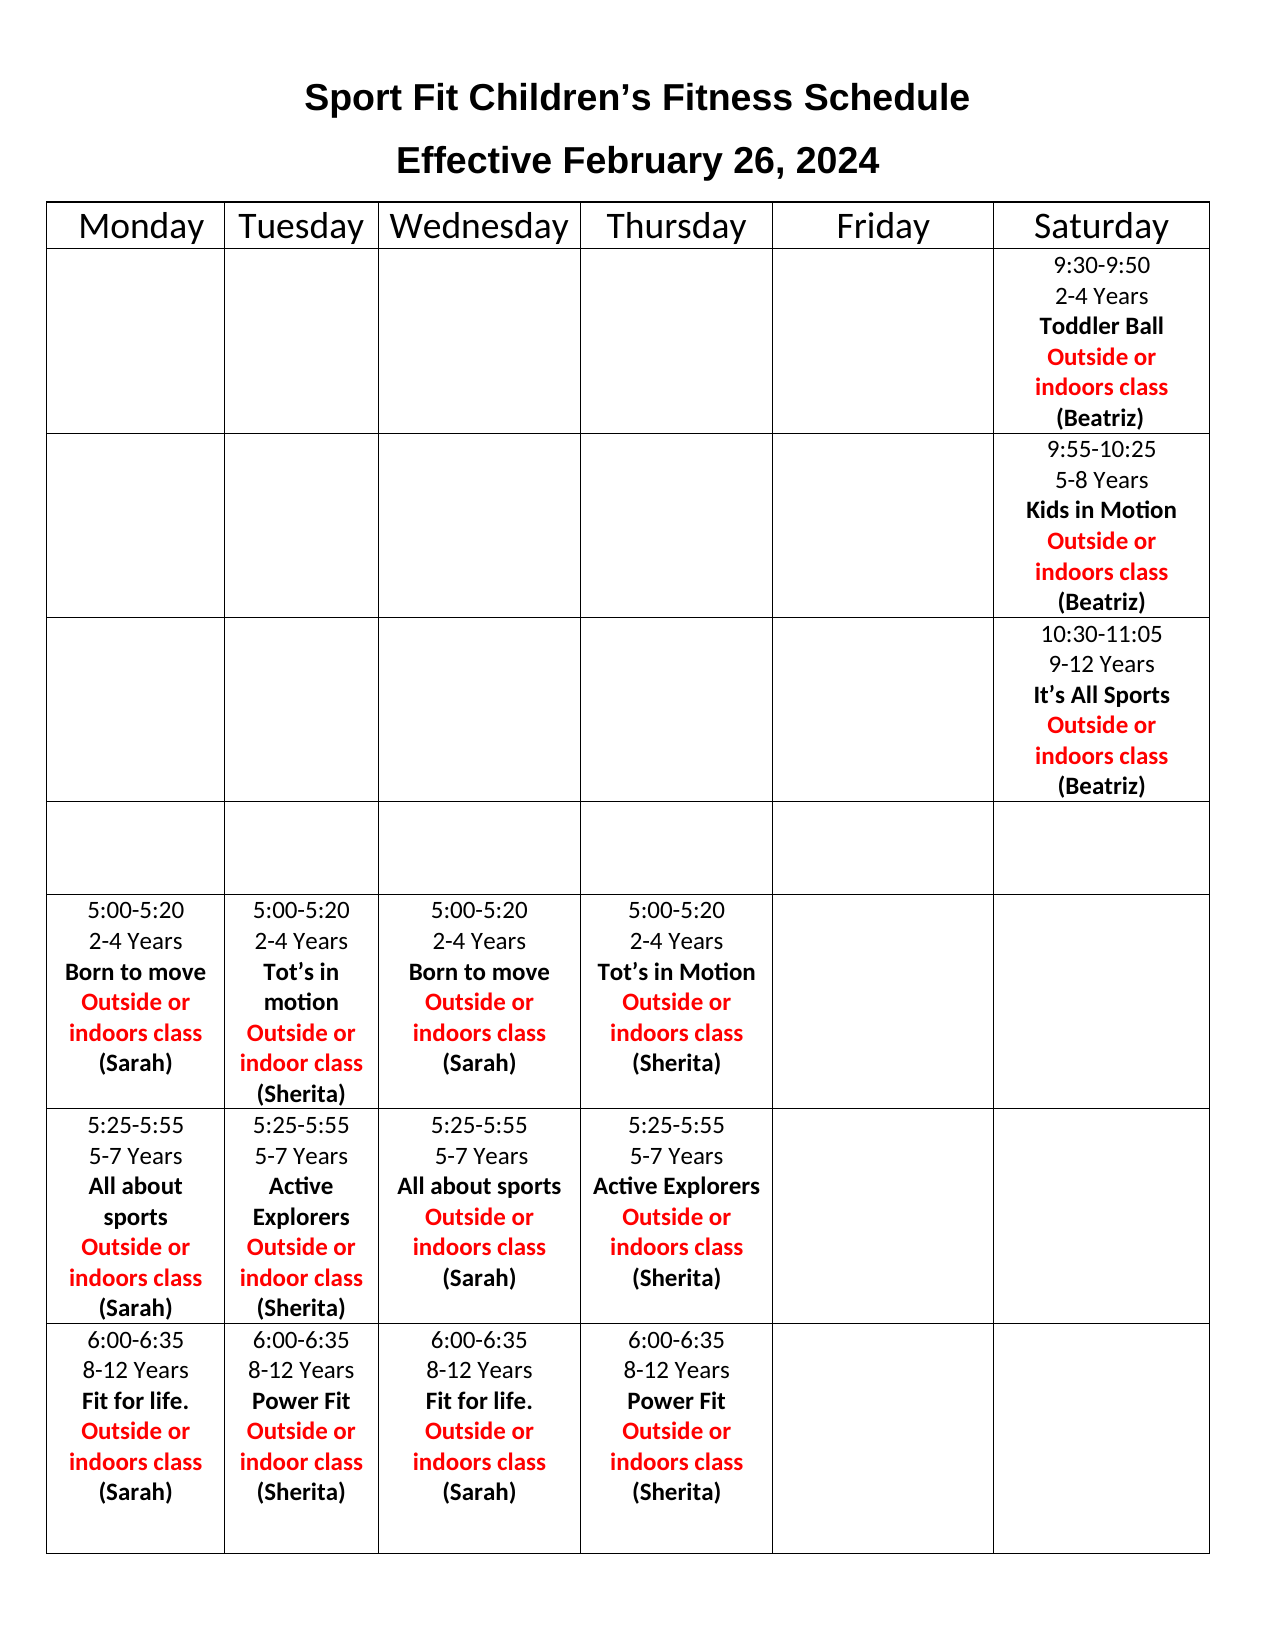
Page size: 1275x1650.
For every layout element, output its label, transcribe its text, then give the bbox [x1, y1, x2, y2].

table_cell 6:00-6:35 8-12 Years Fit for life. Outside or indoors class (Sarah) [379, 1324, 580, 1553]
table_cell 5:25-5:55 5-7 Years All about sports Outside or indoors class (Sarah) [47, 1109, 224, 1323]
table_header Monday [47, 203, 224, 248]
table_cell [379, 434, 580, 617]
table_cell [225, 802, 378, 893]
table_cell 9:30-9:50 2-4 Years Toddler Ball Outside or indoors class (Beatriz) [994, 249, 1209, 432]
table_cell 6:00-6:35 8-12 Years Fit for life. Outside or indoors class (Sarah) [47, 1324, 224, 1553]
table_header Tuesday [225, 203, 378, 248]
table_header Friday [773, 203, 993, 248]
table_cell 6:00-6:35 8-12 Years Power Fit Outside or indoors class (Sherita) [581, 1324, 772, 1553]
table_cell [379, 618, 580, 801]
table_cell 5:25-5:55 5-7 Years Active Explorers Outside or indoor class (Sherita) [225, 1109, 378, 1323]
table_cell [773, 249, 993, 432]
table_cell [581, 249, 772, 432]
text Sport Fit Children’s Fitness Schedule [75, 75, 1200, 118]
table_cell [47, 249, 224, 432]
table_cell [581, 434, 772, 617]
table_cell [773, 618, 993, 801]
table_cell [47, 618, 224, 801]
table_cell [379, 802, 580, 893]
table_header Thursday [581, 203, 772, 248]
table_cell [225, 249, 378, 432]
table_cell [47, 802, 224, 893]
table_cell [773, 802, 993, 893]
table_cell [994, 802, 1209, 893]
table_cell [994, 1109, 1209, 1323]
table_cell 5:00-5:20 2-4 Years Tot’s in Motion Outside or indoors class (Sherita) [581, 895, 772, 1108]
table_cell [994, 1324, 1209, 1553]
table_header Saturday [994, 203, 1209, 248]
table_cell 10:30-11:05 9-12 Years It’s All Sports Outside or indoors class (Beatriz) [994, 618, 1209, 801]
table_cell 5:00-5:20 2-4 Years Born to move Outside or indoors class (Sarah) [379, 895, 580, 1108]
table_cell 5:25-5:55 5-7 Years Active Explorers Outside or indoors class (Sherita) [581, 1109, 772, 1323]
table_cell [773, 1324, 993, 1553]
table_cell [47, 434, 224, 617]
table_cell [581, 802, 772, 893]
table_cell [994, 895, 1209, 1108]
table_cell [225, 618, 378, 801]
table_cell [581, 618, 772, 801]
table_cell [773, 1109, 993, 1323]
text Effective February 26, 2024 [75, 138, 1200, 181]
table_cell [773, 895, 993, 1108]
table_cell [773, 434, 993, 617]
table_cell 5:00-5:20 2-4 Years Born to move Outside or indoors class (Sarah) [47, 895, 224, 1108]
table_cell 9:55-10:25 5-8 Years Kids in Motion Outside or indoors class (Beatriz) [994, 434, 1209, 617]
table_header Wednesday [379, 203, 580, 248]
table_cell 5:25-5:55 5-7 Years All about sports Outside or indoors class (Sarah) [379, 1109, 580, 1323]
table_cell [225, 434, 378, 617]
table_cell [379, 249, 580, 432]
table_cell 6:00-6:35 8-12 Years Power Fit Outside or indoor class (Sherita) [225, 1324, 378, 1553]
table_cell 5:00-5:20 2-4 Years Tot’s in motion Outside or indoor class (Sherita) [225, 895, 378, 1108]
